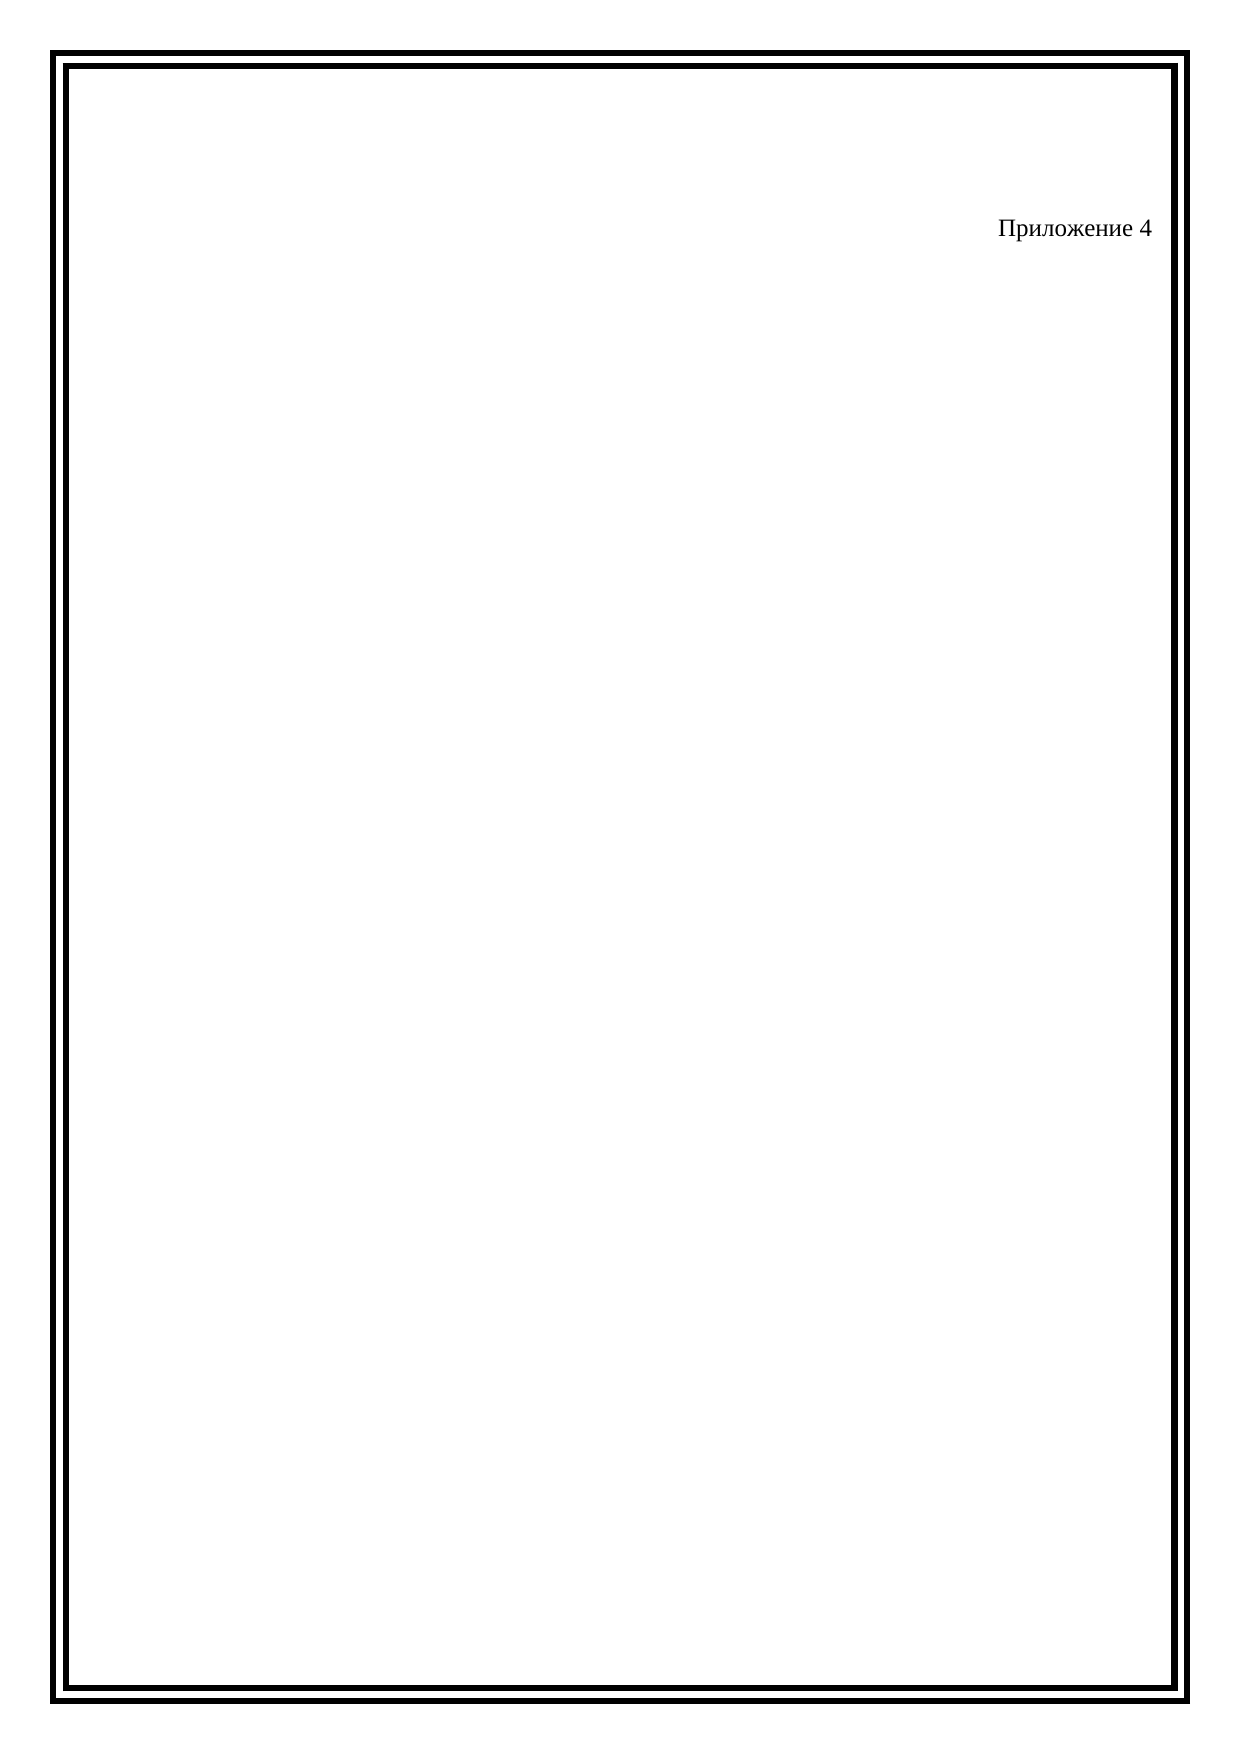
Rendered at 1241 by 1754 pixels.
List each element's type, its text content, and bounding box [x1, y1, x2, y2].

text Приложение 4 [177, 213, 1152, 242]
